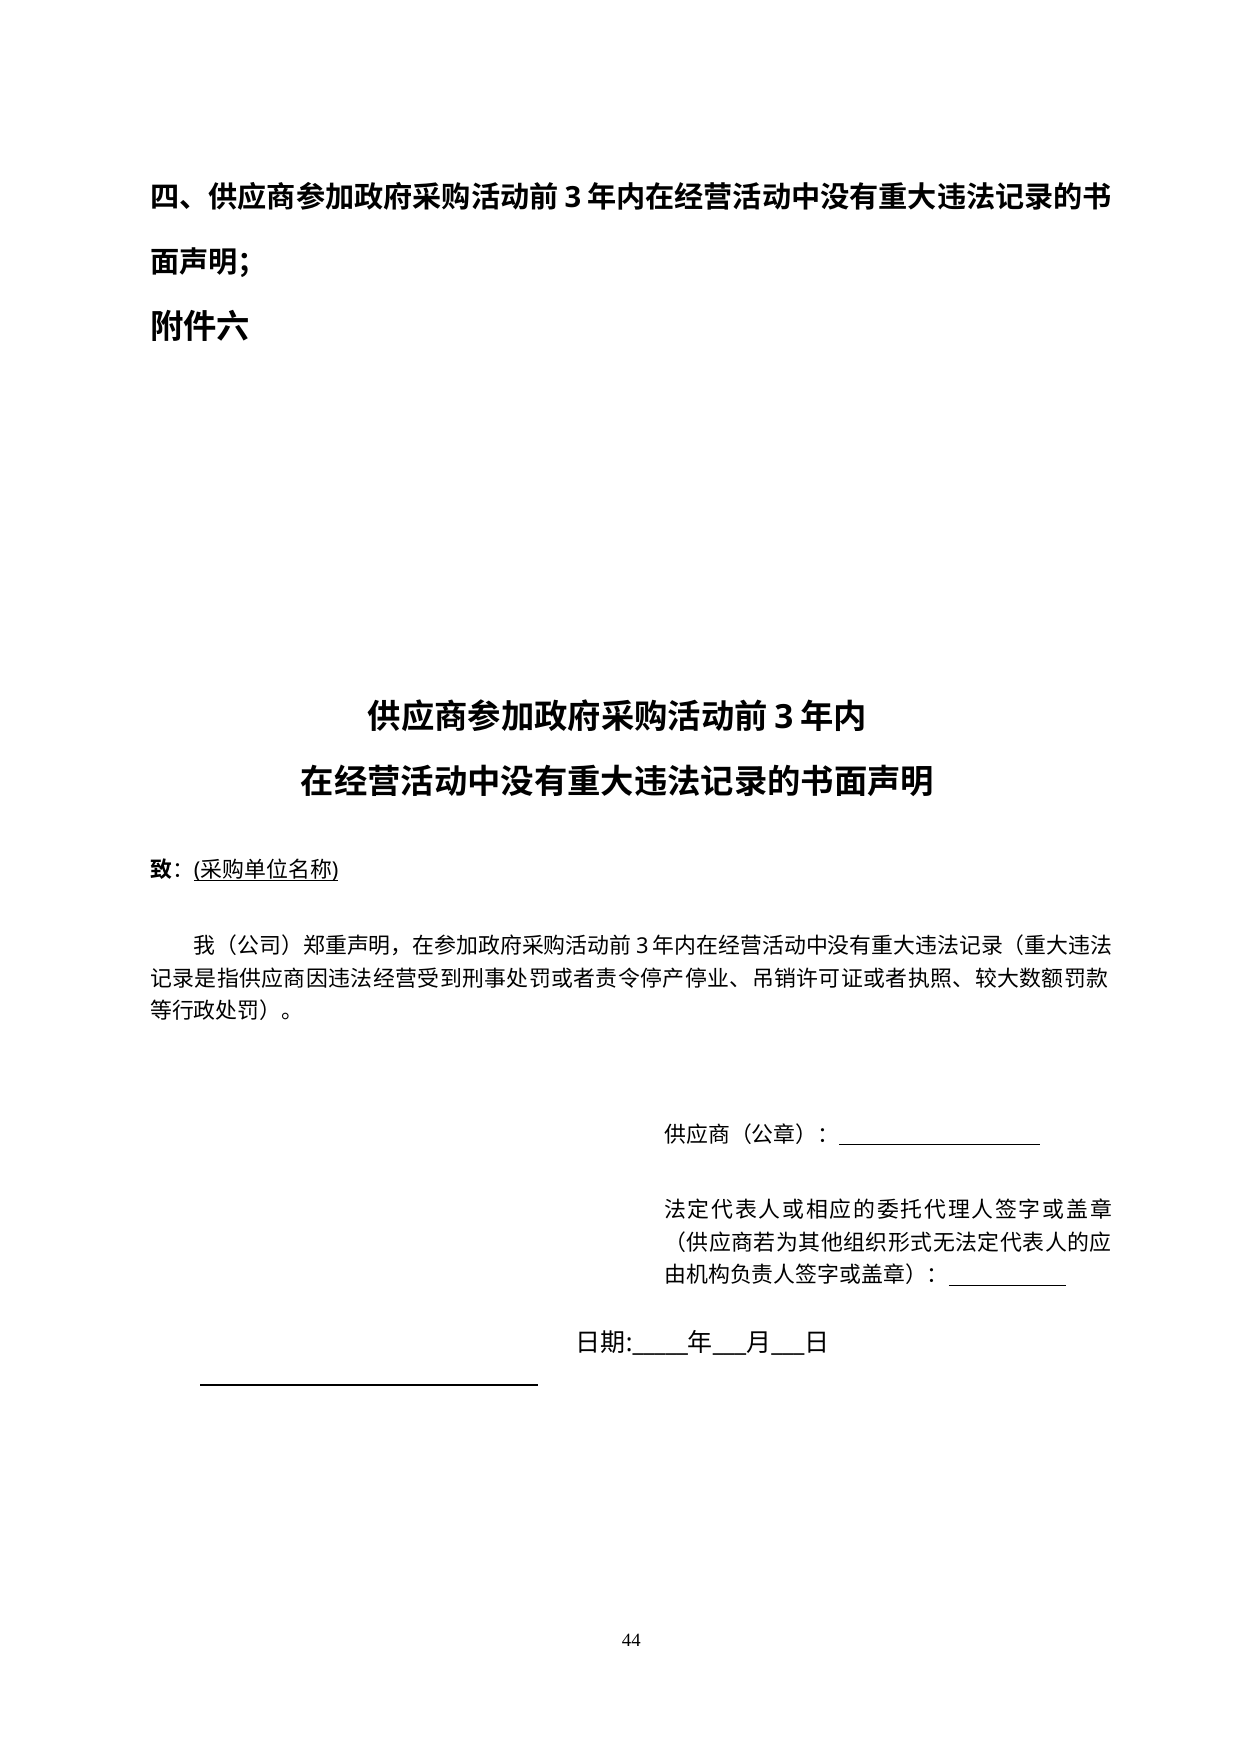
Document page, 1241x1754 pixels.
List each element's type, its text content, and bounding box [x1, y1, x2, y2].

text 我（公司）郑重声明，在参加政府采购活动前3年内在经营活动中没有重大违法记录（重大违法记录是指供应商因违法经营受到刑事处罚或者责令停产停业、吊销许可证或者执照、较大数额罚款等行政处罚）。 [150, 928, 1112, 1025]
text 法定代表人或相应的委托代理人签字或盖章（供应商若为其他组织形式无法定代表人的应由机构负责人签字或盖章）： [664, 1192, 1112, 1289]
text 供应商参加政府采购活动前3年内 [150, 682, 1112, 747]
text 供应商（公章）： [150, 1109, 1112, 1150]
text 附件六 [150, 292, 1112, 357]
text 四、供应商参加政府采购活动前3年内在经营活动中没有重大违法记录的书面声明； [150, 162, 1112, 292]
text 在经营活动中没有重大违法记录的书面声明 [150, 747, 1112, 812]
text 日期:_____年___月___日 [150, 1322, 1112, 1358]
text 致：(采购单位名称) [150, 844, 1112, 886]
